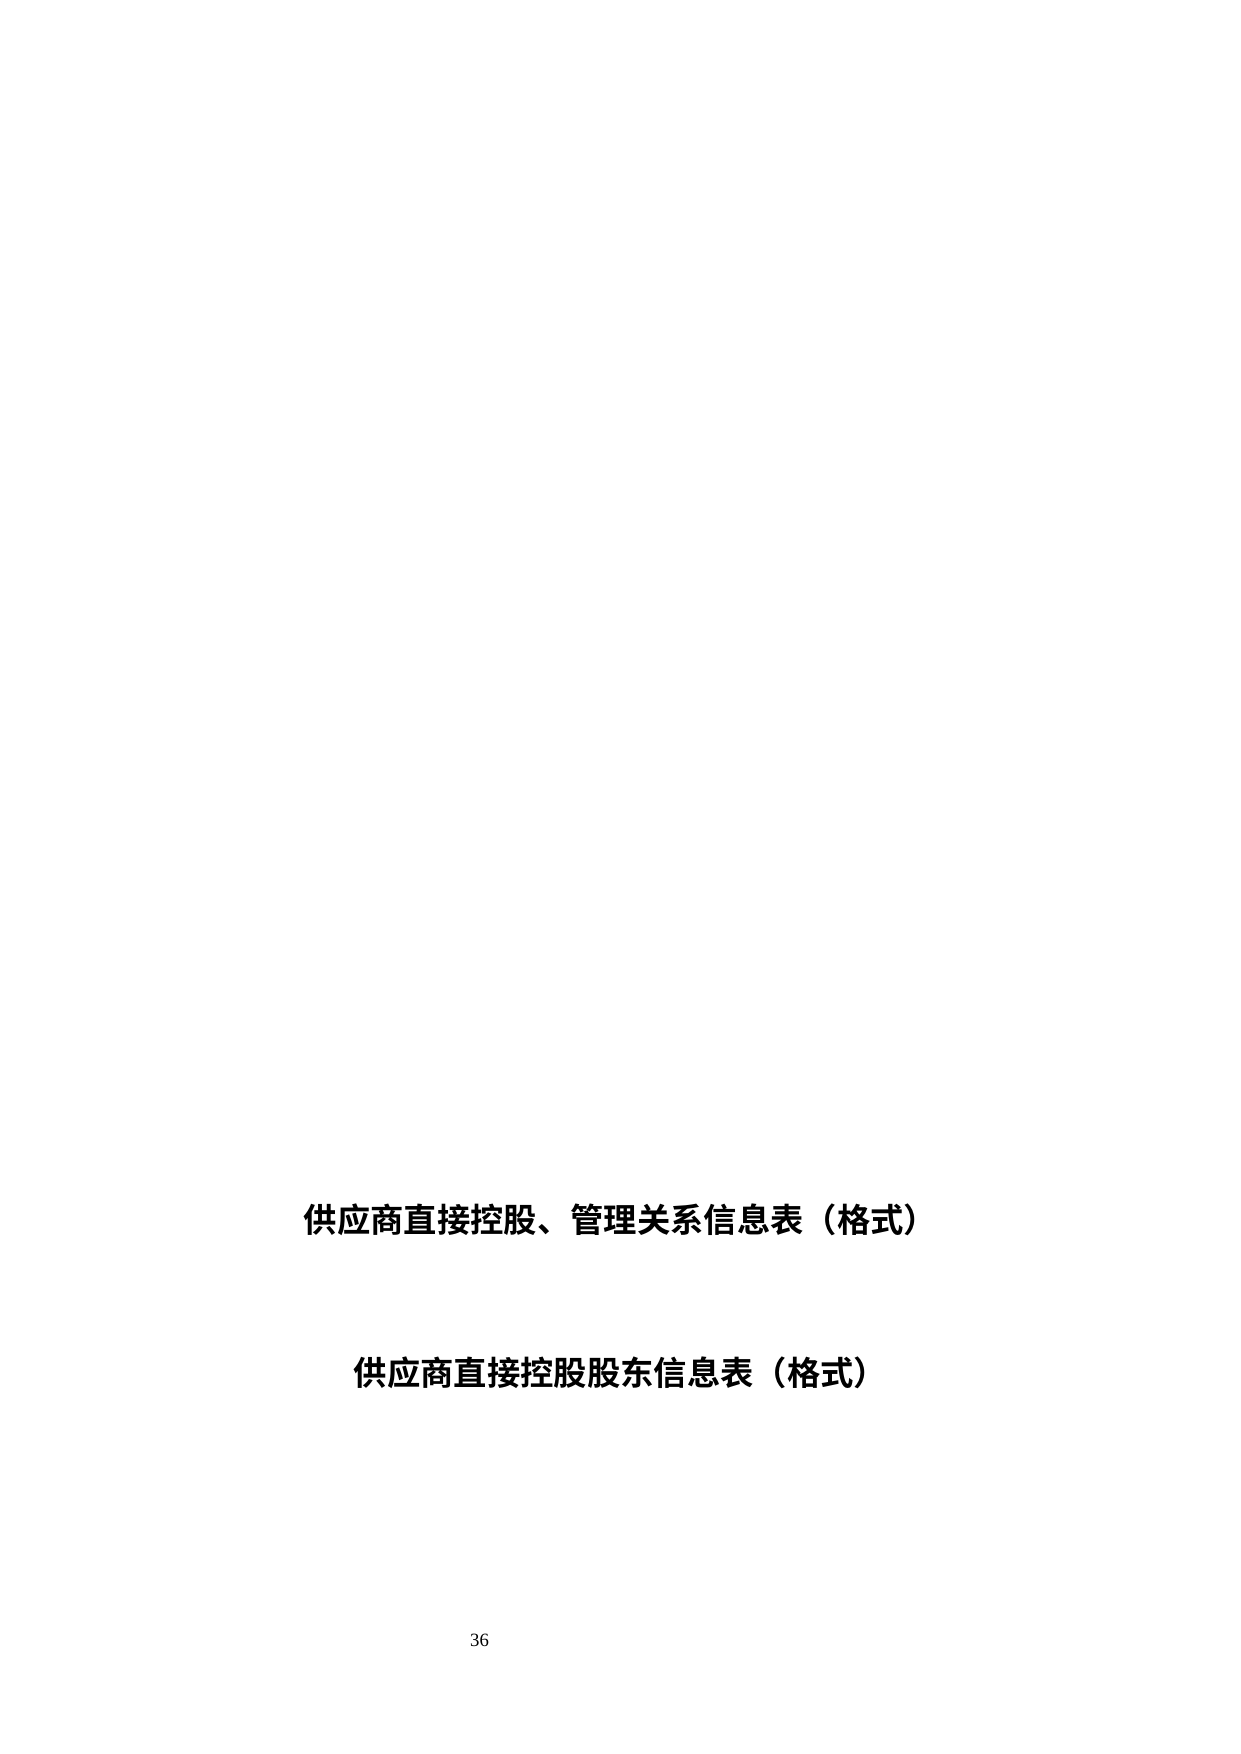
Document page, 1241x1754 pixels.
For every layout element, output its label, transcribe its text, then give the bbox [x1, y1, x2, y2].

text 供应商直接控股股东信息表（格式） [148, 1338, 1093, 1403]
text 供应商直接控股、管理关系信息表（格式） [148, 1186, 1093, 1251]
